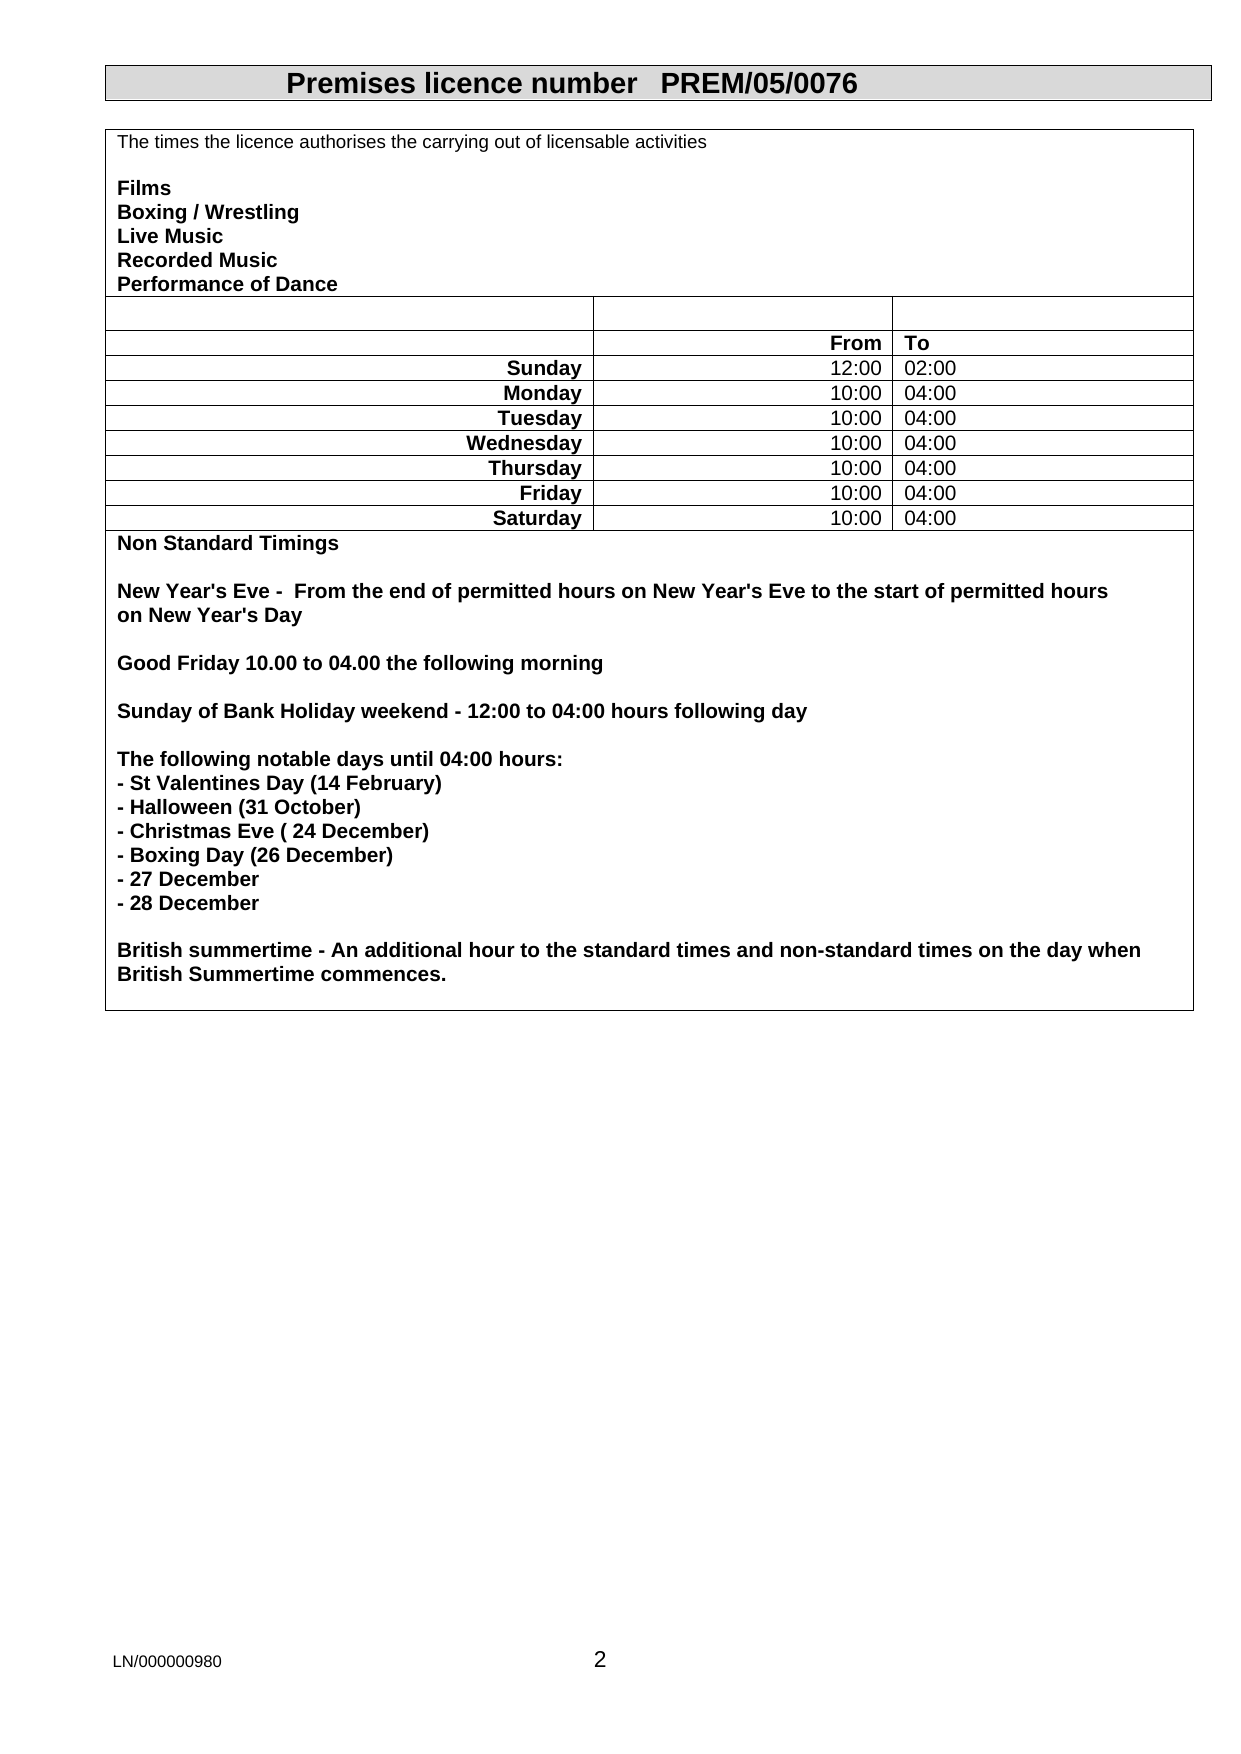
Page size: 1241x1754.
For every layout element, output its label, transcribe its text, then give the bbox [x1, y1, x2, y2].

table_cell 02:00 [893, 356, 1193, 380]
table_cell 12:00 [594, 356, 892, 380]
table_cell Thursday [106, 456, 593, 480]
table_cell 04:00 [893, 381, 1193, 405]
table_cell Wednesday [106, 431, 593, 455]
table_cell To [893, 331, 1193, 355]
table_cell 10:00 [594, 406, 892, 430]
table_cell 10:00 [594, 381, 892, 405]
table_cell [594, 297, 892, 330]
table_cell 10:00 [594, 431, 892, 455]
table_cell 10:00 [594, 481, 892, 505]
table_cell Friday [106, 481, 593, 505]
table_cell [106, 331, 593, 355]
table_cell Tuesday [106, 406, 593, 430]
table_cell 04:00 [893, 506, 1193, 530]
table_cell [893, 297, 1193, 330]
table_header The times the licence authorises the carrying out of licensable activities Films Boxing / Wrestling Live Music Recorded Music Performance of Dance [106, 130, 1193, 296]
table_cell Monday [106, 381, 593, 405]
table_cell 04:00 [893, 456, 1193, 480]
table_cell 10:00 [594, 506, 892, 530]
table_cell From [594, 331, 892, 355]
table_cell 04:00 [893, 431, 1193, 455]
table_cell Non Standard Timings New Year's Eve - From the end of permitted hours on New Year's Eve to the start of permitted hours on New Year's Day Good Friday 10.00 to 04.00 the following morning Sunday of Bank Holiday weekend - 12:00 to 04:00 hours following day The following notable days until 04:00 hours: - St Valentines Day (14 February) - Halloween (31 October) - Christmas Eve ( 24 December) - Boxing Day (26 December) - 27 December - 28 December British summertime - An additional hour to the standard times and non-standard times on the day when British Summertime commences. [106, 531, 1193, 1010]
table_cell [106, 297, 593, 330]
table_cell Saturday [106, 506, 593, 530]
table_cell 04:00 [893, 406, 1193, 430]
table_cell Sunday [106, 356, 593, 380]
table_cell 10:00 [594, 456, 892, 480]
table_cell 04:00 [893, 481, 1193, 505]
